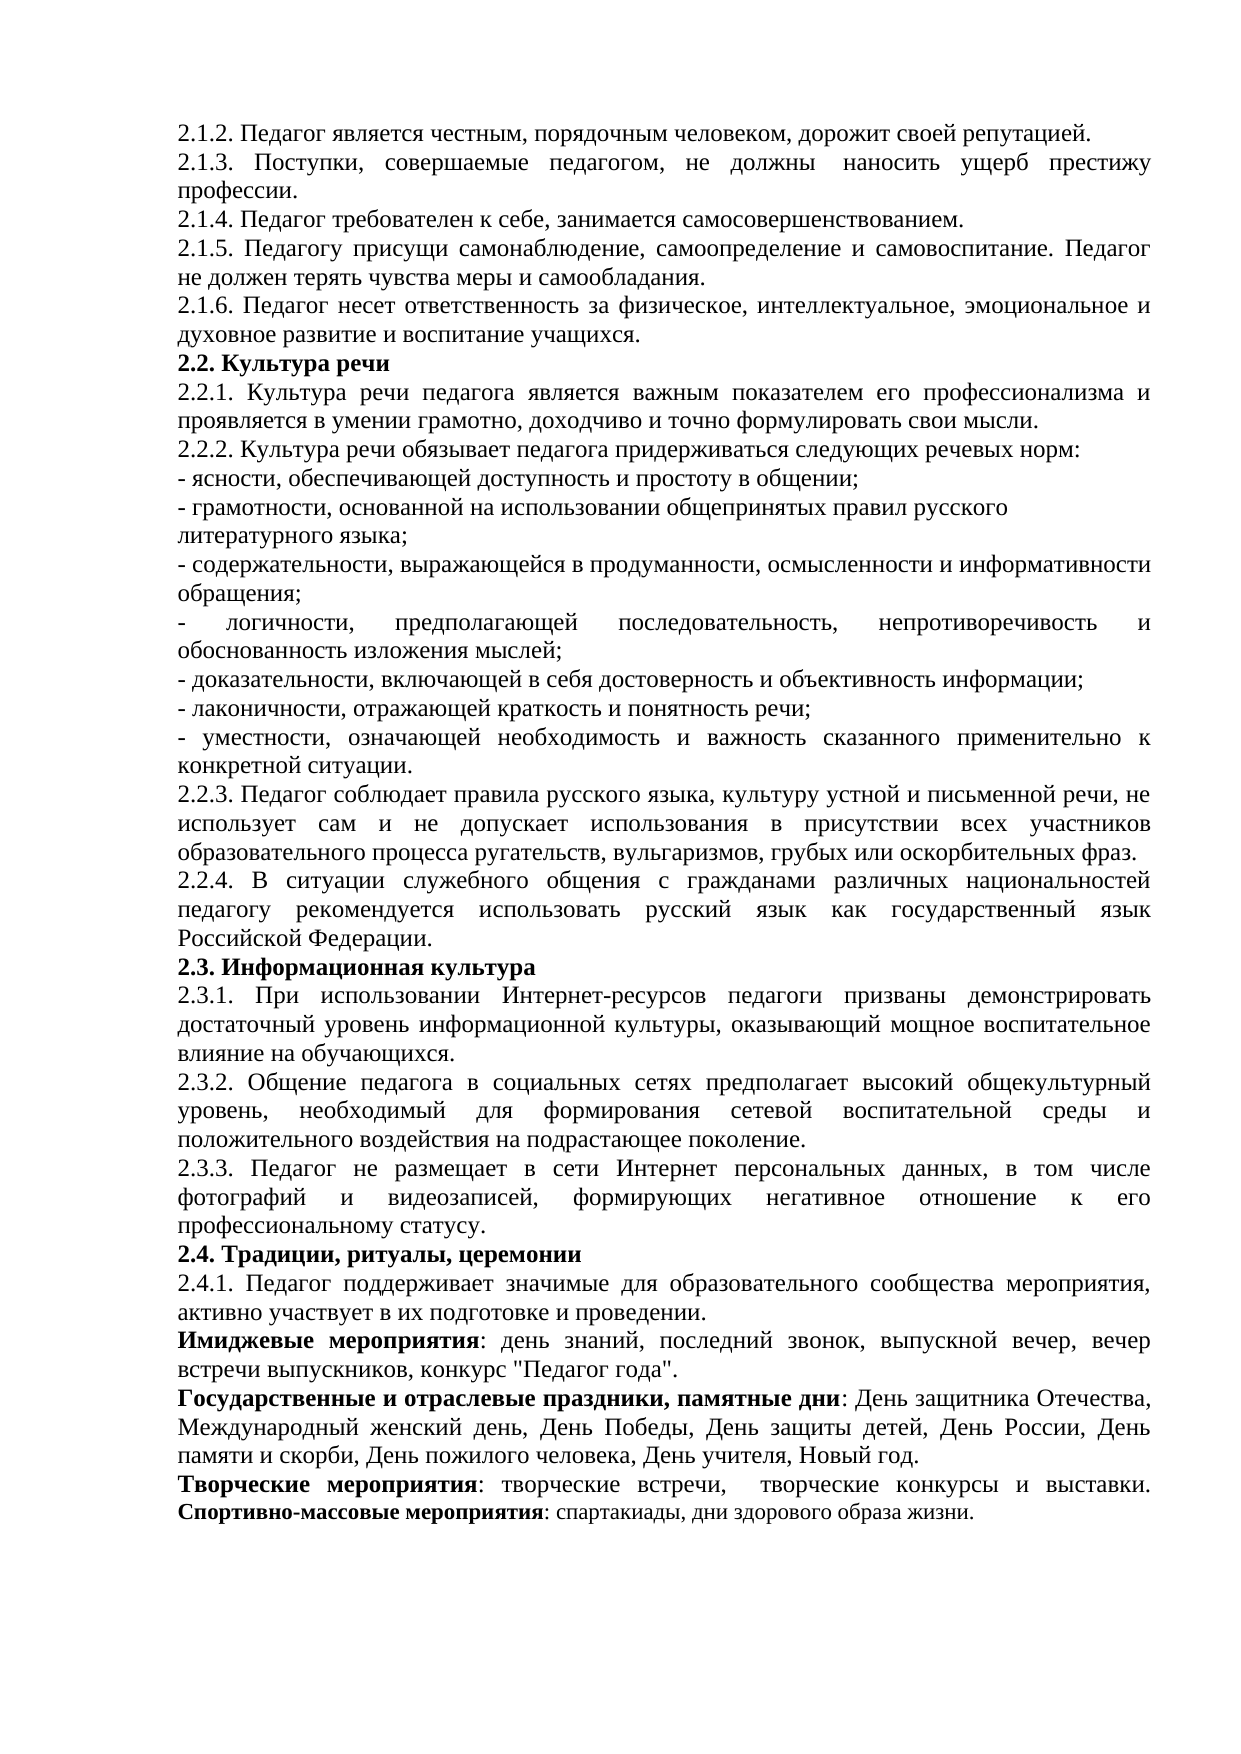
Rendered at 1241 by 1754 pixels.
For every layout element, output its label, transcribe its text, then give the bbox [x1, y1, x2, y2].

text - грамотности, основанной на использовании общепринятых правил русского [177, 492, 1152, 521]
text 2.1.2. Педагог является честным, порядочным человеком, дорожит своей репутацией. [177, 118, 1152, 147]
text - содержательности, выражающейся в продуманности, осмысленности и информативности обращения; [177, 549, 1152, 607]
text 2.1.6. Педагог несет ответственность за физическое, интеллектуальное, эмоциональное и духовное развитие и воспитание учащихся. [177, 291, 1152, 348]
text 2.4.1. Педагог поддерживает значимые для образовательного сообщества мероприятия, активно участвует в их подготовке и проведении. [177, 1268, 1152, 1326]
text - логичности, предполагающей последовательность, непротиворечивость и обоснованность изложения мыслей; [177, 607, 1152, 664]
text - ясности, обеспечивающей доступность и простоту в общении; [177, 463, 1152, 492]
text 2.1.3. Поступки, совершаемые педагогом, не должны наносить ущерб престижу профессии. [177, 147, 1152, 204]
text 2.2.4. В ситуации служебного общения с гражданами различных национальностей педагогу рекомендуется использовать русский язык как государственный язык Российской Федерации. [177, 866, 1152, 952]
text - доказательности, включающей в себя достоверность и объективность информации; [177, 664, 1152, 693]
text 2.2. Культура речи [177, 348, 1152, 377]
text 2.3.2. Общение педагога в социальных сетях предполагает высокий общекультурный уровень, необходимый для формирования сетевой воспитательной среды и положительного воздействия на подрастающее поколение. [177, 1067, 1152, 1153]
text литературного языка; [177, 521, 1152, 549]
text 2.2.3. Педагог соблюдает правила русского языка, культуру устной и письменной речи, не использует сам и не допускает использования в присутствии всех участников образовательного процесса ругательств, вульгаризмов, грубых или оскорбительных фраз. [177, 779, 1152, 866]
text 2.3.1. При использовании Интернет-ресурсов педагоги призваны демонстрировать достаточный уровень информационной культуры, оказывающий мощное воспитательное влияние на обучающихся. [177, 981, 1152, 1067]
text - лаконичности, отражающей краткость и понятность речи; [177, 693, 1152, 722]
text 2.4. Традиции, ритуалы, церемонии [177, 1239, 1152, 1268]
text 2.3.3. Педагог не размещает в сети Интернет персональных данных, в том числе фотографий и видеозаписей, формирующих негативное отношение к его профессиональному статусу. [177, 1153, 1152, 1239]
text 2.2.2. Культура речи обязывает педагога придерживаться следующих речевых норм: [177, 434, 1152, 463]
text - уместности, означающей необходимость и важность сказанного применительно к конкретной ситуации. [177, 722, 1152, 779]
text 2.1.5. Педагогу присущи самонаблюдение, самоопределение и самовоспитание. Педагог не должен терять чувства меры и самообладания. [177, 233, 1152, 291]
text Творческие мероприятия: творческие встречи, творческие конкурсы и выставки. Спортивно-массовые мероприятия: спартакиады, дни здорового образа жизни. [177, 1469, 1152, 1524]
text 2.2.1. Культура речи педагога является важным показателем его профессионализма и проявляется в умении грамотно, доходчиво и точно формулировать свои мысли. [177, 377, 1152, 434]
text Имиджевые мероприятия: день знаний, последний звонок, выпускной вечер, вечер встречи выпускников, конкурс "Педагог года". [177, 1326, 1152, 1383]
text Государственные и отраслевые праздники, памятные дни: День защитника Отечества, Международный женский день, День Победы, День защиты детей, День России, День памяти и скорби, День пожилого человека, День учителя, Новый год. [177, 1383, 1152, 1469]
text 2.3. Информационная культура [177, 952, 1152, 981]
text 2.1.4. Педагог требователен к себе, занимается самосовершенствованием. [177, 204, 1152, 233]
